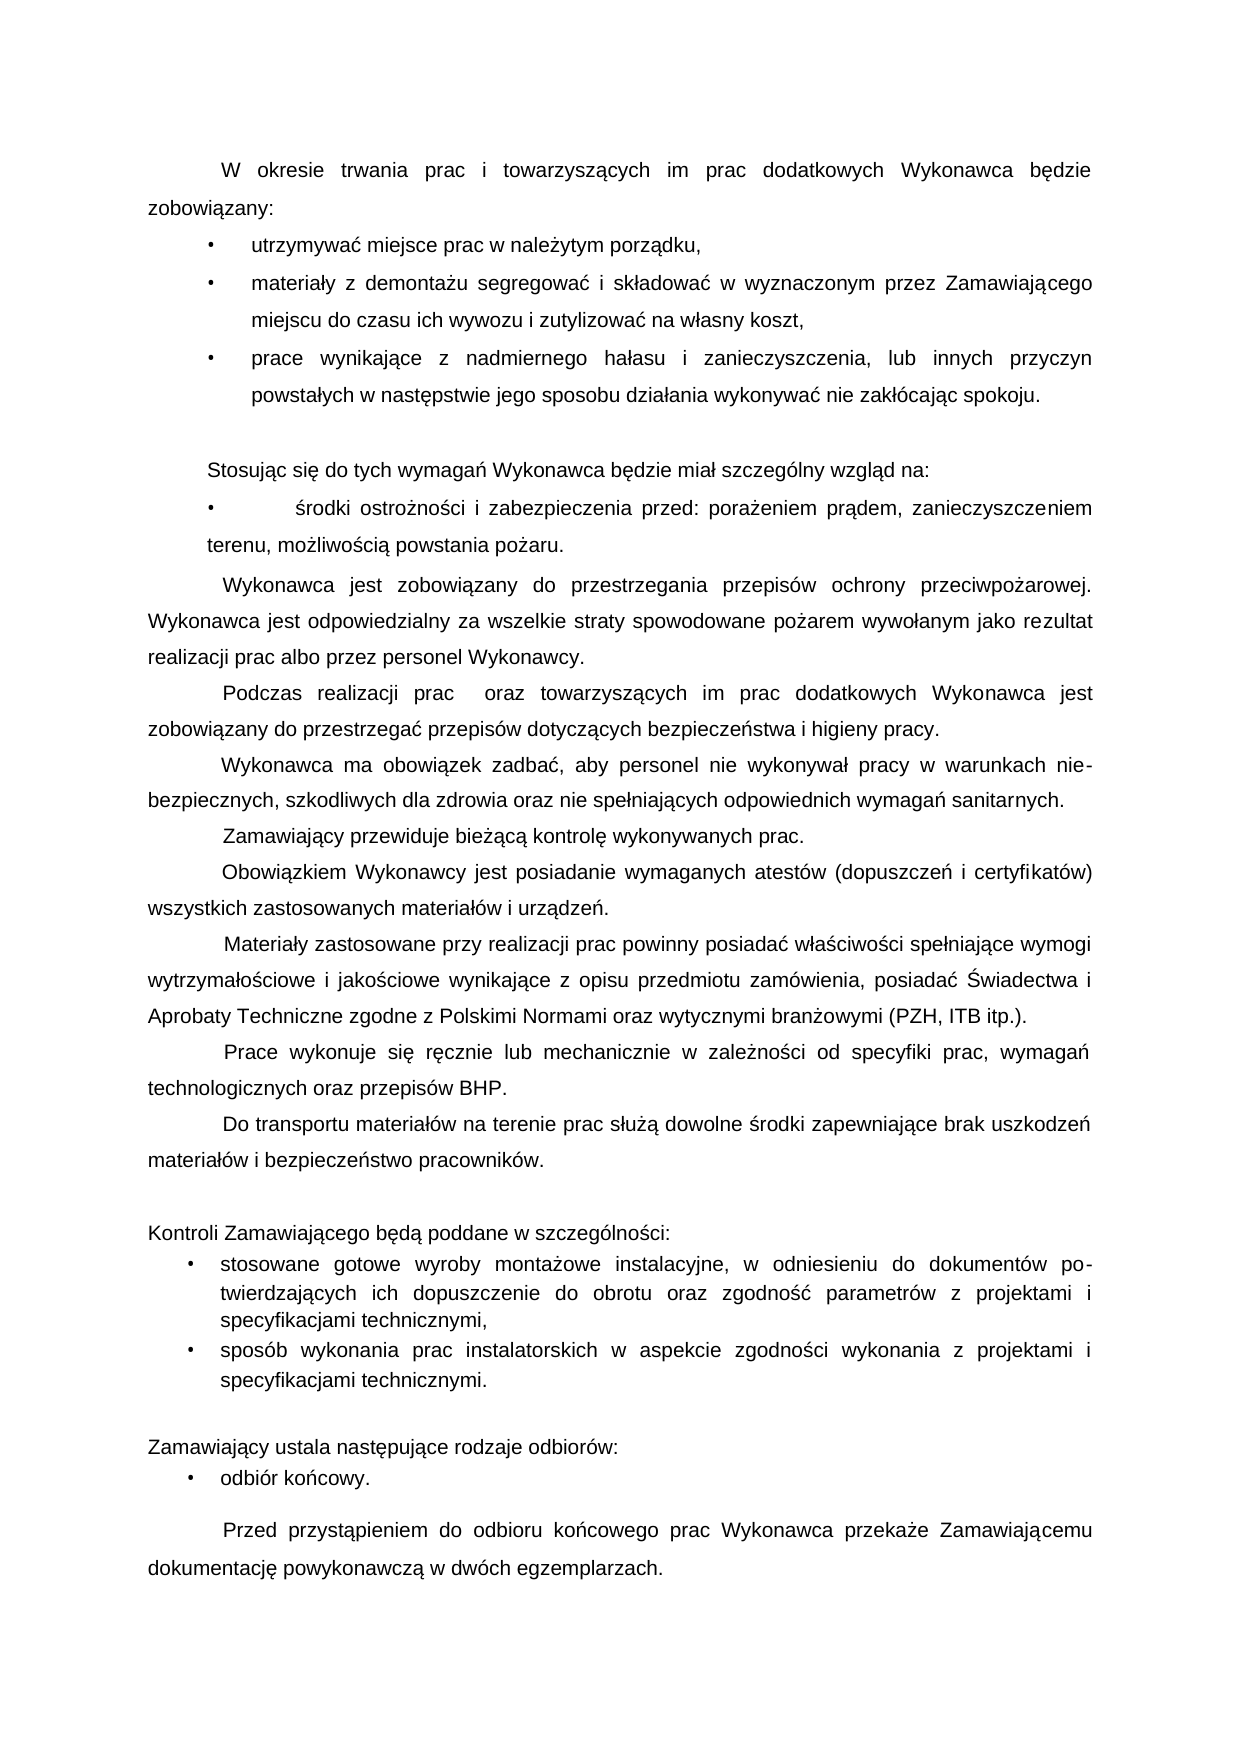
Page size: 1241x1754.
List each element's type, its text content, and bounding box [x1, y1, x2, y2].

text Przed przystąpieniem do odbioru końcowego prac Wykonawca przekaże Zamawiającemu dokumentację powykonawczą w dwóch egzemplarzach. [148, 1508, 1092, 1583]
text Wykonawca jest zobowiązany do przestrzegania przepisów ochrony przeciwpożarowej. Wykonawca jest odpowiedzialny za wszelkie straty spowodowane pożarem wywołanym jako rezultat realizacji prac albo przez personel Wykonawcy. [148, 573, 1092, 668]
text Zamawiający ustala następujące rodzaje odbiorów: [148, 1435, 1092, 1459]
list środki ostrożności i zabezpieczenia przed: porażeniem prądem, zanieczyszczeniem terenu, możliwością powstania pożaru. [207, 485, 1092, 560]
list materiały z demontażu segregować i składować w wyznaczonym przez Zamawiającego miejscu do czasu ich wywozu i zutylizować na własny koszt, [207, 260, 1092, 335]
list prace wynikające z nadmiernego hałasu i zanieczyszczenia, lub innych przyczyn powstałych w następstwie jego sposobu działania wykonywać nie zakłócając spokoju. [207, 335, 1092, 410]
list odbiór końcowy. [187, 1463, 1092, 1491]
list sposób wykonania prac instalatorskich w aspekcie zgodności wykonania z projektami i specyfikacjami technicznymi. [187, 1336, 1092, 1392]
text Do transportu materiałów na terenie prac służą dowolne środki zapewniające brak uszkodzeń materiałów i bezpieczeństwo pracowników. [148, 1112, 1092, 1172]
text Kontroli Zamawiającego będą poddane w szczególności: [148, 1221, 1092, 1245]
text W okresie trwania prac i towarzyszących im prac dodatkowych Wykonawca będzie zobowiązany: [148, 148, 1092, 223]
text Materiały zastosowane przy realizacji prac powinny posiadać właściwości spełniające wymogi wytrzymałościowe i jakościowe wynikające z opisu przedmiotu zamówienia, posiadać Świadectwa i Aprobaty Techniczne zgodne z Polskimi Normami oraz wytycznymi branżowymi (PZH, ITB itp.). [148, 932, 1092, 1028]
text Zamawiający przewiduje bieżącą kontrolę wykonywanych prac. [223, 824, 1092, 848]
list utrzymywać miejsce prac w należytym porządku, [207, 223, 1092, 260]
text Stosując się do tych wymagań Wykonawca będzie miał szczególny wzgląd na: [207, 448, 1092, 485]
text Podczas realizacji prac oraz towarzyszących im prac dodatkowych Wykonawca jest zobowiązany do przestrzegać przepisów dotyczących bezpieczeństwa i higieny pracy. [148, 681, 1092, 740]
text Prace wykonuje się ręcznie lub mechanicznie w zależności od specyfiki prac, wymagań technologicznych oraz przepisów BHP. [148, 1040, 1091, 1100]
text Wykonawca ma obowiązek zadbać, aby personel nie wykonywał pracy w warunkach niebezpiecznych, szkodliwych dla zdrowia oraz nie spełniających odpowiednich wymagań sanitarnych. [148, 752, 1092, 812]
list stosowane gotowe wyroby montażowe instalacyjne, w odniesieniu do dokumentów potwierdzających ich dopuszczenie do obrotu oraz zgodność parametrów z projektami i specyfikacjami technicznymi, [187, 1249, 1092, 1332]
text Obowiązkiem Wykonawcy jest posiadanie wymaganych atestów (dopuszczeń i certyfikatów) wszystkich zastosowanych materiałów i urządzeń. [148, 860, 1092, 920]
